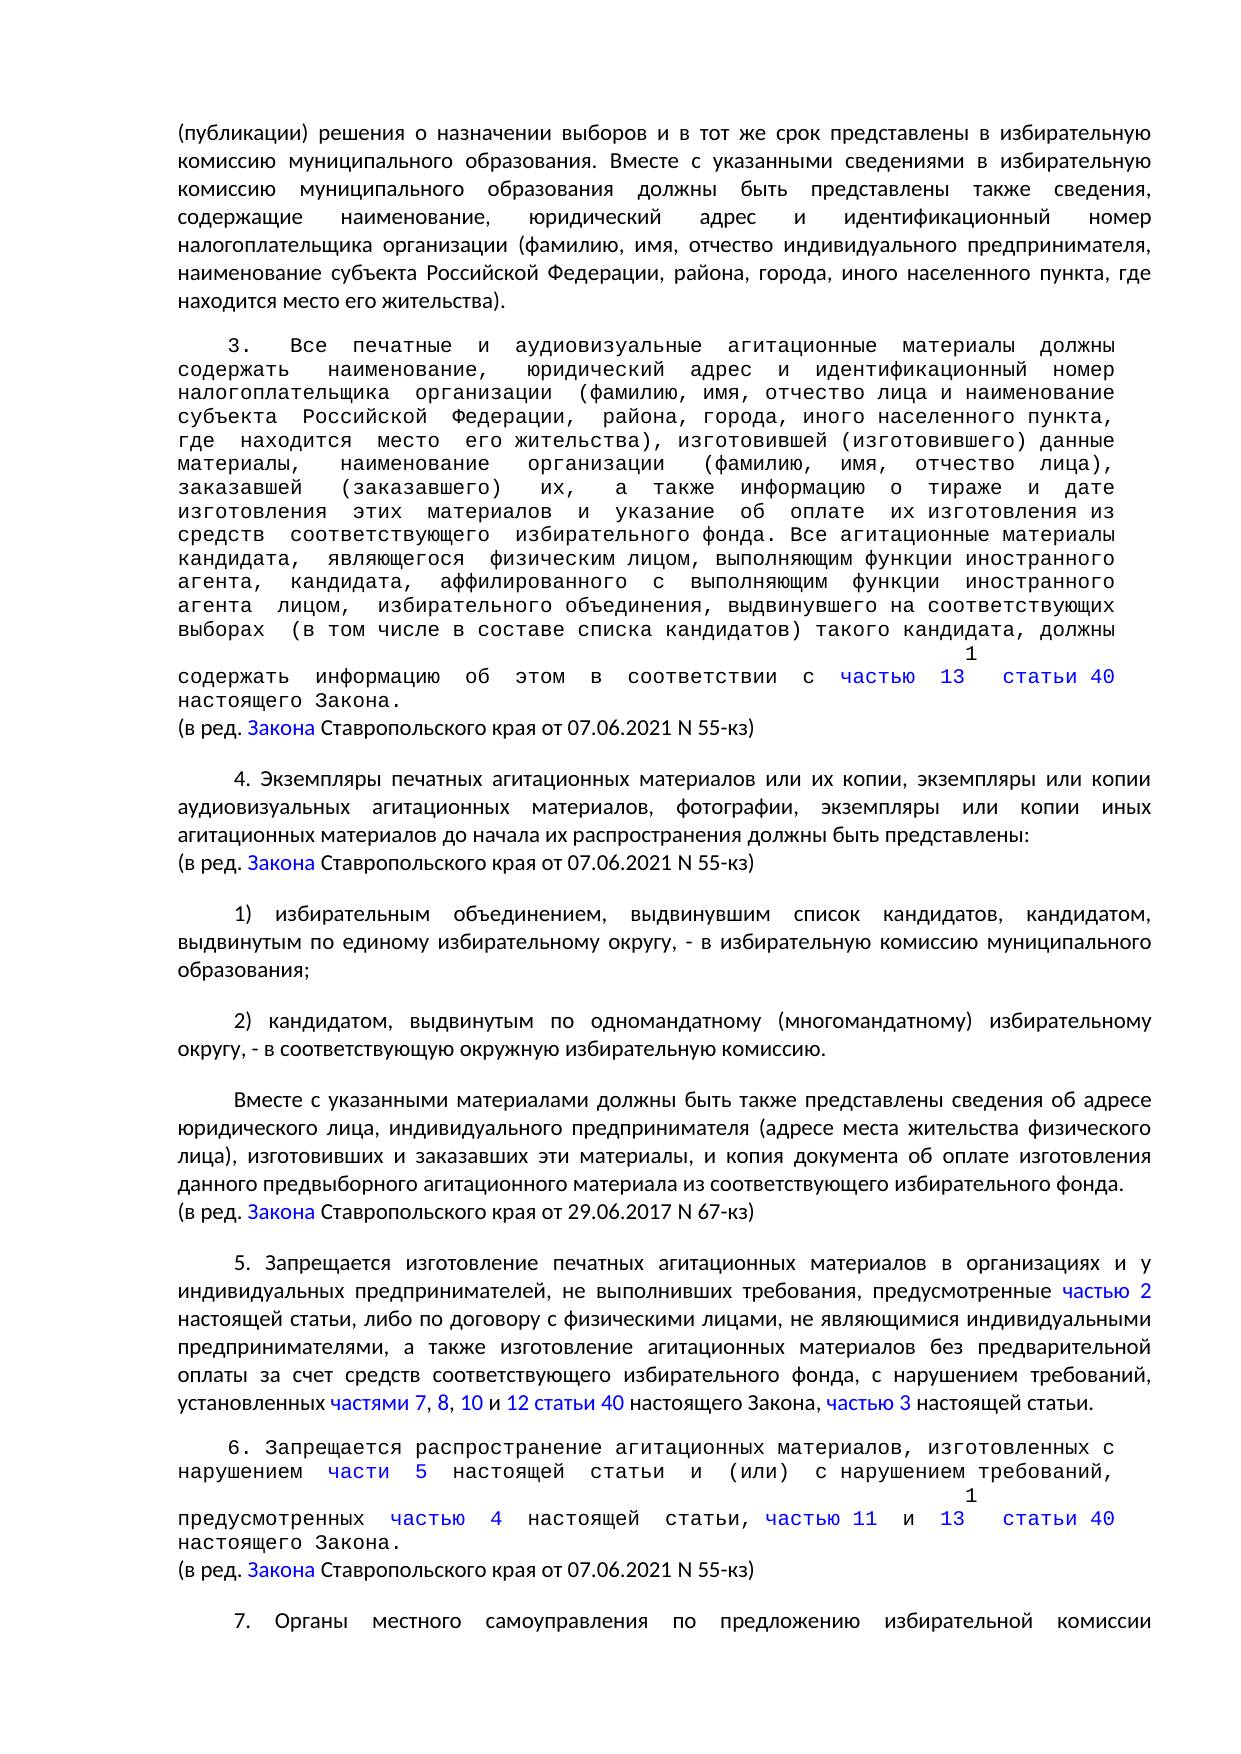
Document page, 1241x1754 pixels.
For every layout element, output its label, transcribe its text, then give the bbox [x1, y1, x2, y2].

text налогоплательщика организации (фамилию, имя, отчество лица и наименование [177, 382, 1152, 406]
text предусмотренных частью 4 настоящей статьи, частью 11 и 13 статьи 40 [177, 1508, 1152, 1532]
text агента лицом, избирательного объединения, выдвинувшего на соответствующих [177, 595, 1152, 619]
text Вместе с указанными материалами должны быть также представлены сведения об адресе юридического лица, индивидуального предпринимателя (адресе места жительства физического лица), изготовивших и заказавших эти материалы, и копия документа об оплате изготовления данного предвыборного агитационного материала из соответствующего избирательного фонда. [177, 1085, 1152, 1197]
text 6. Запрещается распространение агитационных материалов, изготовленных с [177, 1437, 1152, 1461]
text содержать наименование, юридический адрес и идентификационный номер [177, 359, 1152, 382]
text 1) избирательным объединением, выдвинувшим список кандидатов, кандидатом, выдвинутым по единому избирательному округу, - в избирательную комиссию муниципального образования; [177, 899, 1152, 983]
text материалы, наименование организации (фамилию, имя, отчество лица), [177, 453, 1152, 477]
text 5. Запрещается изготовление печатных агитационных материалов в организациях и у индивидуальных предпринимателей, не выполнивших требования, предусмотренные частью 2 настоящей статьи, либо по договору с физическими лицами, не являющимися индивидуальными предпринимателями, а также изготовление агитационных материалов без предварительной оплаты за счет средств соответствующего избирательного фонда, с нарушением требований, установленных частями 7, 8, 10 и 12 статьи 40 настоящего Закона, частью 3 настоящей статьи. [177, 1248, 1152, 1416]
text 3. Все печатные и аудиовизуальные агитационные материалы должны [177, 335, 1152, 359]
text 4. Экземпляры печатных агитационных материалов или их копии, экземпляры или копии аудиовизуальных агитационных материалов, фотографии, экземпляры или копии иных агитационных материалов до начала их распространения должны быть представлены: [177, 764, 1152, 848]
text (в ред. Закона Ставропольского края от 07.06.2021 N 55-кз) [177, 713, 1152, 741]
text (в ред. Закона Ставропольского края от 07.06.2021 N 55-кз) [177, 848, 1152, 876]
text настоящего Закона. [177, 1532, 1152, 1556]
text субъекта Российской Федерации, района, города, иного населенного пункта, [177, 406, 1152, 430]
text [177, 118, 1152, 314]
text 1 [177, 1484, 1152, 1508]
text агента, кандидата, аффилированного с выполняющим функции иностранного [177, 572, 1152, 595]
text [177, 1606, 1152, 1634]
text средств соответствующего избирательного фонда. Все агитационные материалы [177, 524, 1152, 548]
text нарушением части 5 настоящей статьи и (или) с нарушением требований, [177, 1461, 1152, 1484]
text 1 [177, 642, 1152, 666]
text настоящего Закона. [177, 690, 1152, 713]
text заказавшей (заказавшего) их, а также информацию о тираже и дате [177, 477, 1152, 501]
text кандидата, являющегося физическим лицом, выполняющим функции иностранного [177, 548, 1152, 572]
text где находится место его жительства), изготовившей (изготовившего) данные [177, 430, 1152, 453]
text содержать информацию об этом в соответствии с частью 13 статьи 40 [177, 666, 1152, 690]
text (в ред. Закона Ставропольского края от 29.06.2017 N 67-кз) [177, 1197, 1152, 1225]
text изготовления этих материалов и указание об оплате их изготовления из [177, 501, 1152, 524]
text выборах (в том числе в составе списка кандидатов) такого кандидата, должны [177, 619, 1152, 642]
text 2) кандидатом, выдвинутым по одномандатному (многомандатному) избирательному округу, - в соответствующую окружную избирательную комиссию. [177, 1006, 1152, 1062]
text (в ред. Закона Ставропольского края от 07.06.2021 N 55-кз) [177, 1556, 1152, 1583]
